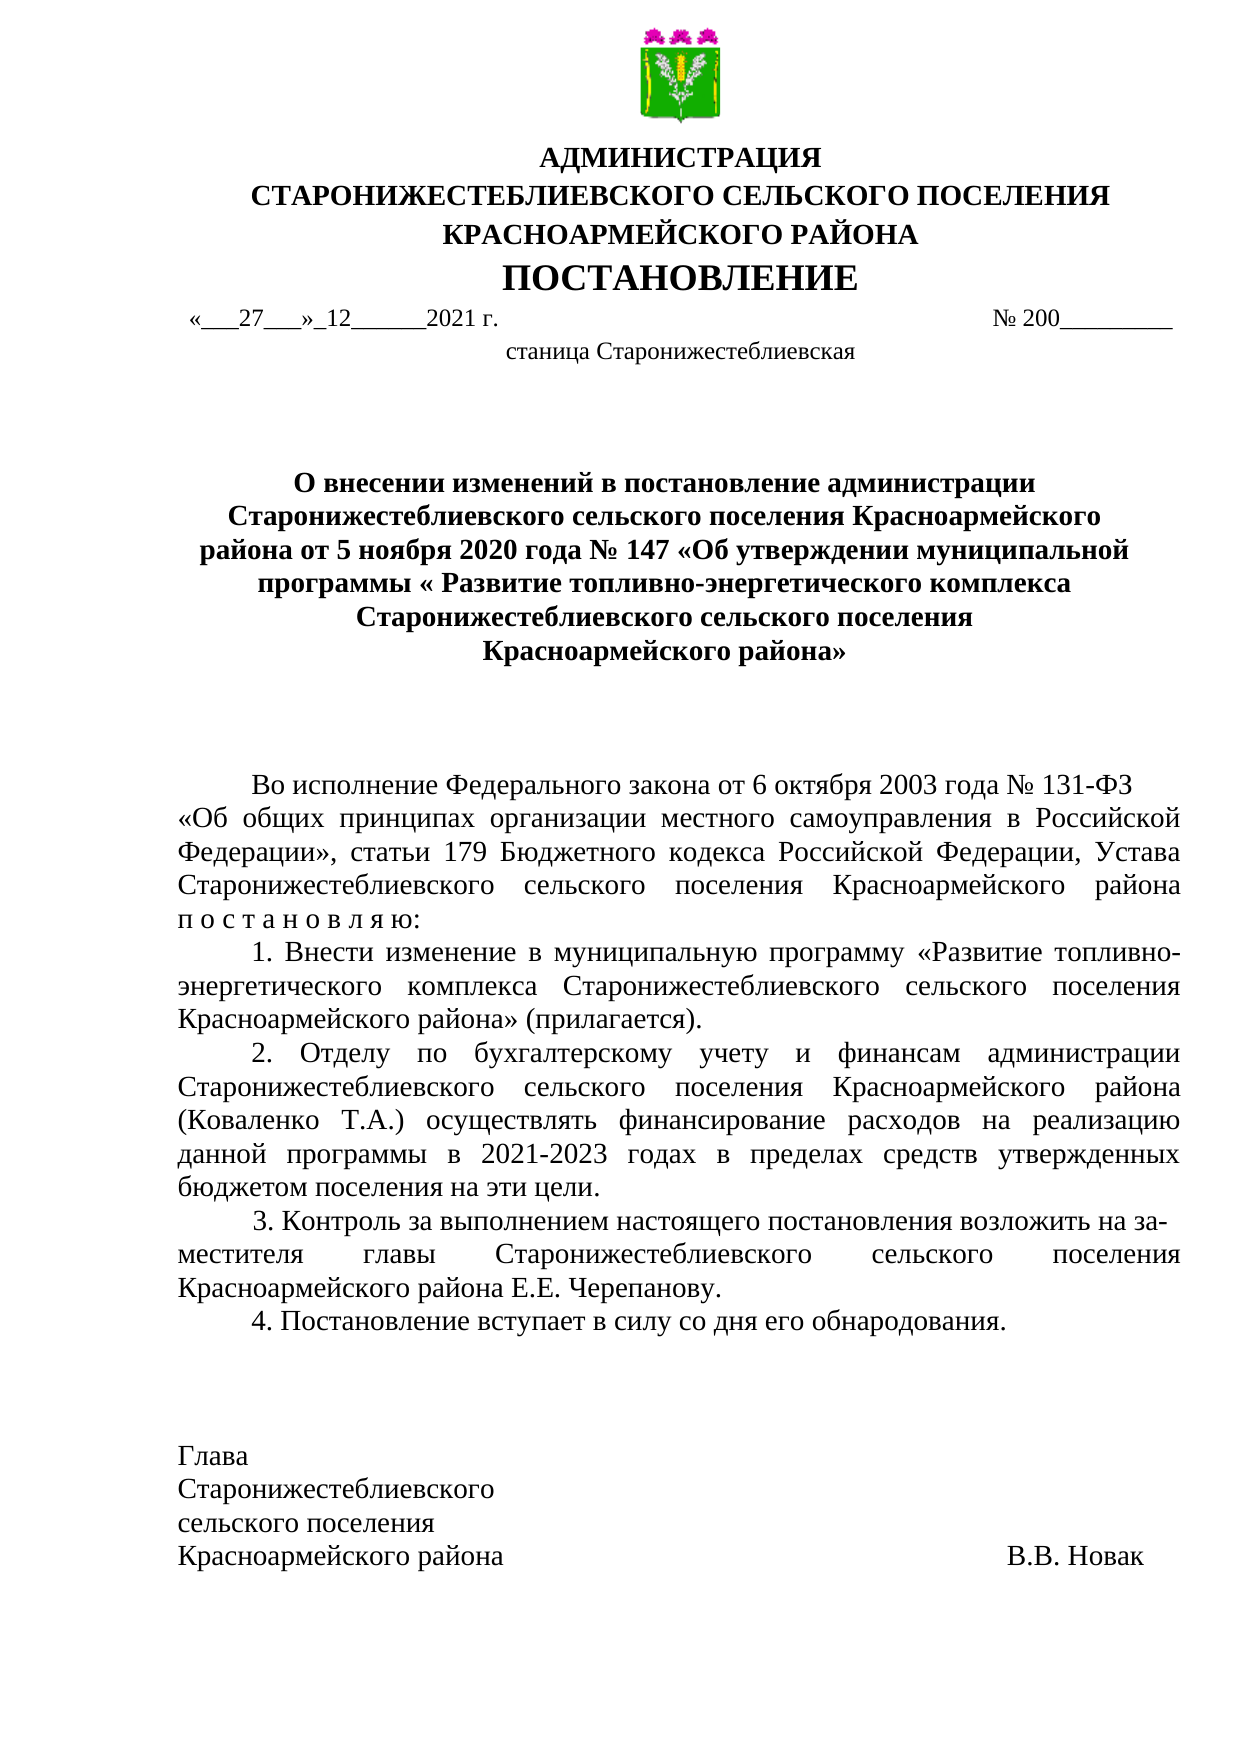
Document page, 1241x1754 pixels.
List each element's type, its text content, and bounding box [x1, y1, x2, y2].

table_cell «___27___»_12______2021 г. [177, 303, 683, 336]
text Старонижестеблиевского [177, 1471, 1181, 1505]
text района от 5 ноября 2020 года № 147 «Об утверждении муниципальной [177, 532, 1152, 566]
text Красноармейского района В.В. Новак [177, 1538, 1181, 1572]
text «Об общих принципах организации местного самоуправления в Российской Федерации», статьи 179 Бюджетного кодекса Российской Федерации, Устава Старонижестеблиевского сельского поселения Красноармейского района п о с т а н о в л я ю: [177, 800, 1181, 934]
table_cell № 200_________ [684, 303, 1183, 336]
text Глава [177, 1438, 1181, 1471]
text сельского поселения [177, 1505, 1181, 1538]
text 2. Отделу по бухгалтерскому учету и финансам администрации Старонижестеблиевского сельского поселения Красноармейского района (Коваленко Т.А.) осуществлять финансирование расходов на реализацию данной программы в 2021-2023 годах в пределах средств утвержденных бюджетом поселения на эти цели. [177, 1035, 1181, 1203]
text Старонижестеблиевского сельского поселения Красноармейского [177, 498, 1152, 532]
text 3. Контроль за выполнением настоящего постановления возложить на за- [177, 1203, 1181, 1236]
text Старонижестеблиевского сельского поселения [177, 599, 1152, 633]
picture [640, 26, 721, 125]
text 1. Внести изменение в муниципальную программу «Развитие топливно-энергетического комплекса Старонижестеблиевского сельского поселения Красноармейского района» (прилагается). [177, 934, 1181, 1035]
text Красноармейского района» [177, 633, 1152, 666]
text Во исполнение Федерального закона от 6 октября 2003 года № 131-ФЗ [177, 767, 1181, 800]
text программы « Развитие топливно-энергетического комплекса [177, 566, 1152, 599]
table_header [177, 15, 1183, 140]
table_cell станица Старонижестеблиевская [177, 336, 1183, 369]
text О внесении изменений в постановление администрации [177, 465, 1152, 498]
table_cell АДМИНИСТРАЦИЯ СТАРОНИЖЕСТЕБЛИЕВСКОГО СЕЛЬСКОГО ПОСЕЛЕНИЯ КРАСНОАРМЕЙСКОГО РАЙОНА ПОСТАНОВЛЕНИЕ [177, 140, 1183, 303]
text местителя главы Старонижестеблиевского сельского поселения Красноармейского района Е.Е. Черепанову. [177, 1236, 1181, 1303]
text 4. Постановление вступает в силу со дня его обнародования. [177, 1303, 1181, 1337]
